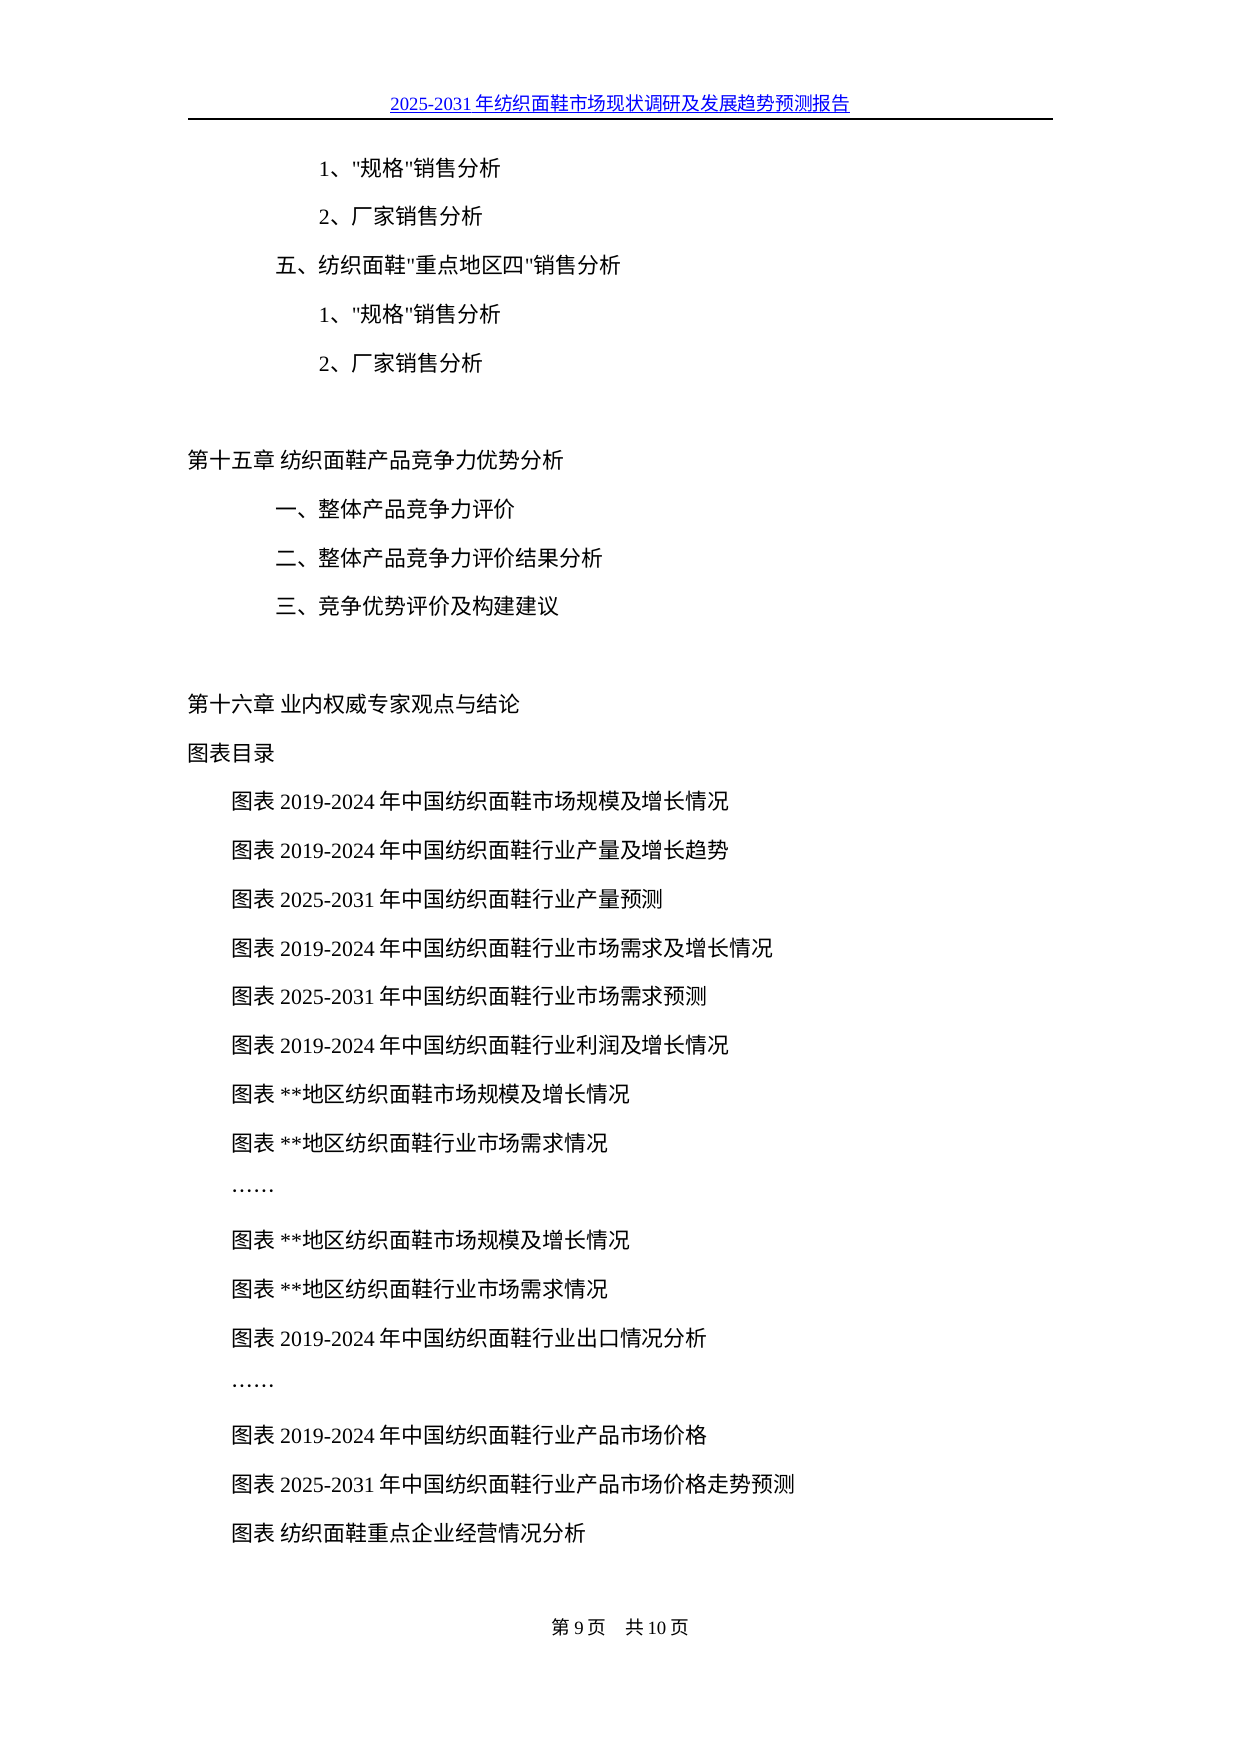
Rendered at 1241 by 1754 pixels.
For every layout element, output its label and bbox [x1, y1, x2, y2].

text [187, 150, 1053, 1548]
